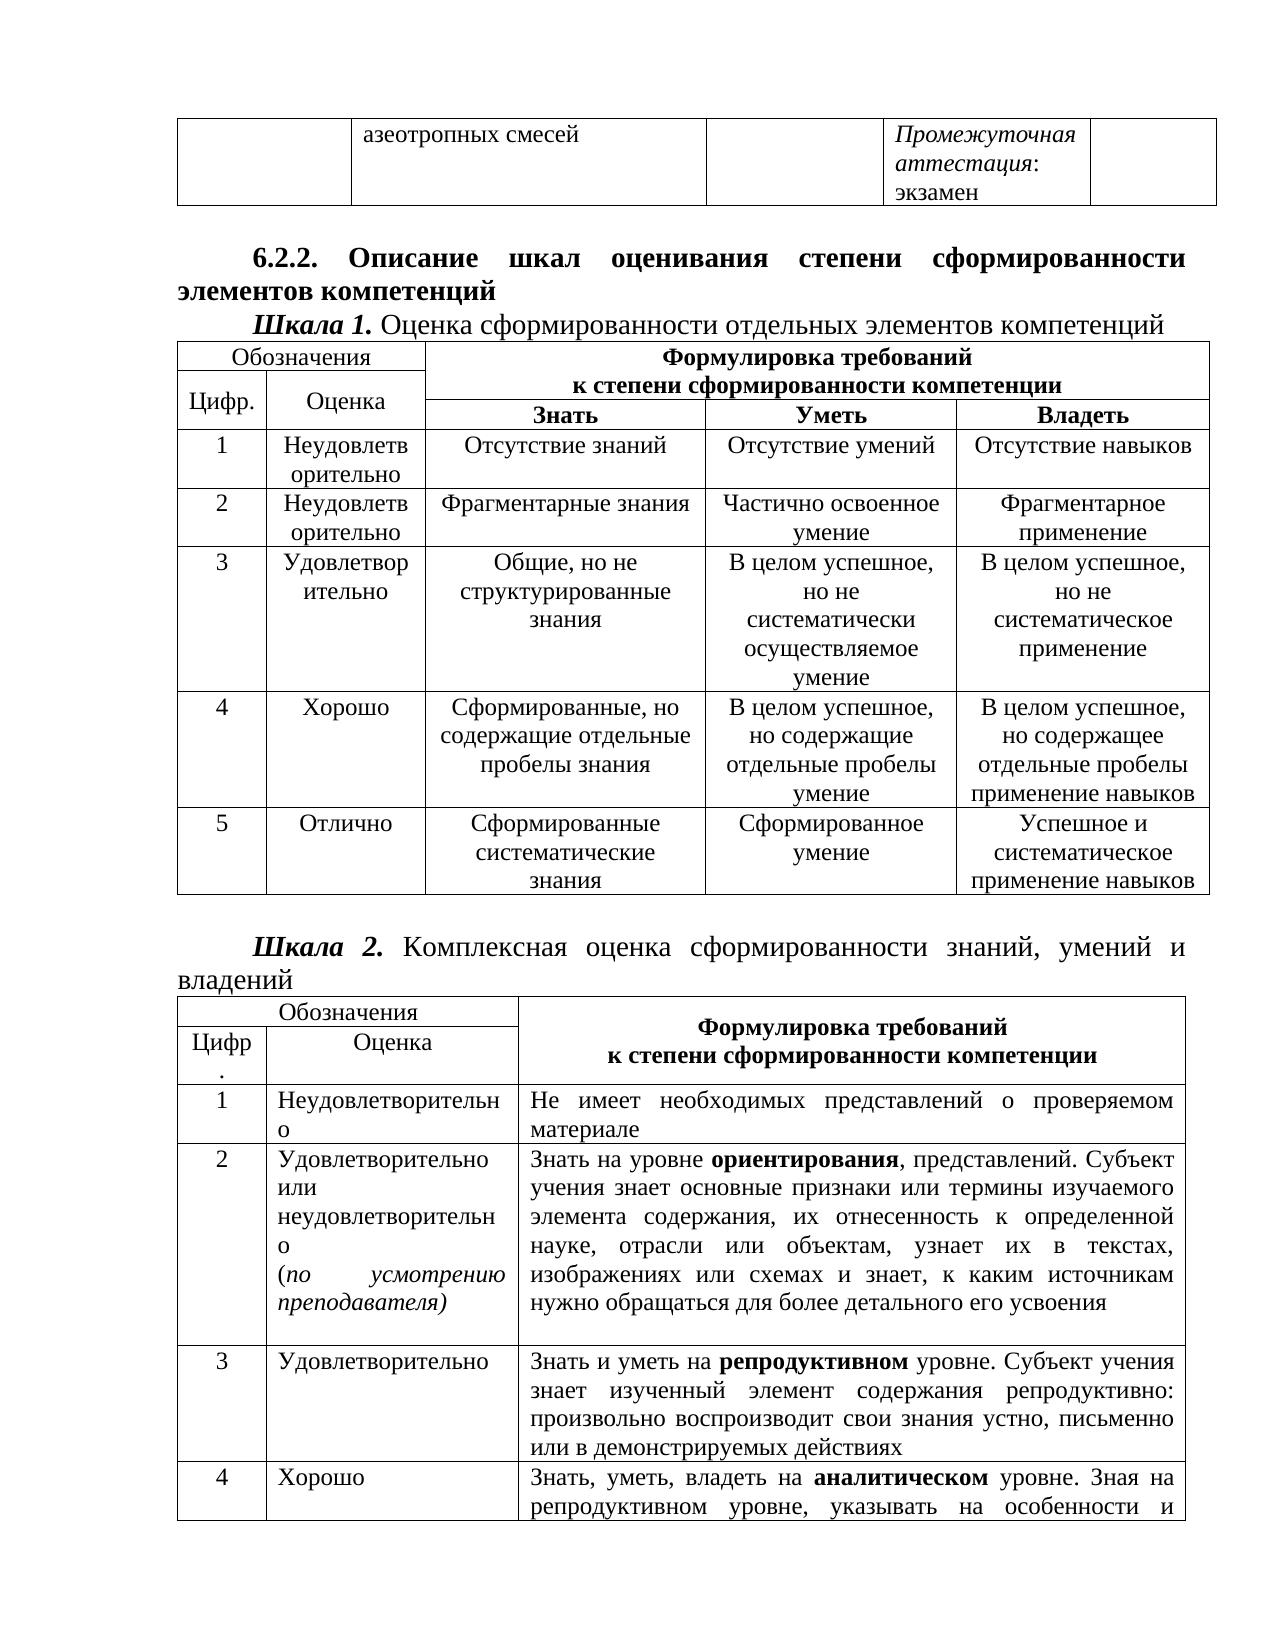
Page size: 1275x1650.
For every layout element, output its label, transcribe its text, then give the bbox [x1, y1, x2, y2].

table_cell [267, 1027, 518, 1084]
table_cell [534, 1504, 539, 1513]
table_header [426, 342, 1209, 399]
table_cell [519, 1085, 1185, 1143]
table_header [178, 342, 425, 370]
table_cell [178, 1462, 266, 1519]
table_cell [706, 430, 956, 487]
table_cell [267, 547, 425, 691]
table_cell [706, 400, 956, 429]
text Шкала 1. Оценка сформированности отдельных элементов компетенций [177, 307, 1186, 341]
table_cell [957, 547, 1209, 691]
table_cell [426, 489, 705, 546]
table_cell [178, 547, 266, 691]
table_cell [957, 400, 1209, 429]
text Шкала 2. Комплексная оценка сформированности знаний, умений и владений [177, 929, 1186, 996]
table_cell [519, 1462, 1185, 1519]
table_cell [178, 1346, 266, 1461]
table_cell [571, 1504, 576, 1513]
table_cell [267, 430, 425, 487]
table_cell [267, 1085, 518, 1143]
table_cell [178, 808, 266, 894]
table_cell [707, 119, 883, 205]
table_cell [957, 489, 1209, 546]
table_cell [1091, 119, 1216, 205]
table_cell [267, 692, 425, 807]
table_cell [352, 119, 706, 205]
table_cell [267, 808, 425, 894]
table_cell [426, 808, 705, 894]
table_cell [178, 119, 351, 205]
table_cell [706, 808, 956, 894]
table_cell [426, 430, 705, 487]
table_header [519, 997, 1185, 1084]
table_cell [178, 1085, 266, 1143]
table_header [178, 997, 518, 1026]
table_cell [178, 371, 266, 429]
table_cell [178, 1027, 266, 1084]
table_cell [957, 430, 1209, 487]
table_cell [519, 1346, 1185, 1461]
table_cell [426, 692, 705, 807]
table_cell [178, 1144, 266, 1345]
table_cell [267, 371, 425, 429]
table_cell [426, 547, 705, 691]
text 6.2.2. Описание шкал оценивания степени сформированности элементов компетенций [177, 240, 1186, 307]
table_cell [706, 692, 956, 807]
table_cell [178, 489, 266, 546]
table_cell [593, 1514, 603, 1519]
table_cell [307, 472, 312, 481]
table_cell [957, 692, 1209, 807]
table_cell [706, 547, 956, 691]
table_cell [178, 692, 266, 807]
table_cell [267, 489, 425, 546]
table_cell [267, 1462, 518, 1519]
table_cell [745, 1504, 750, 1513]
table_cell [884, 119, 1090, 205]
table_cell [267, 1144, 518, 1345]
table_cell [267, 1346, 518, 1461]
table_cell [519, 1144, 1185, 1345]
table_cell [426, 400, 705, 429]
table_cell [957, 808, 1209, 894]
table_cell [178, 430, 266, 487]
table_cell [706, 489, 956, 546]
